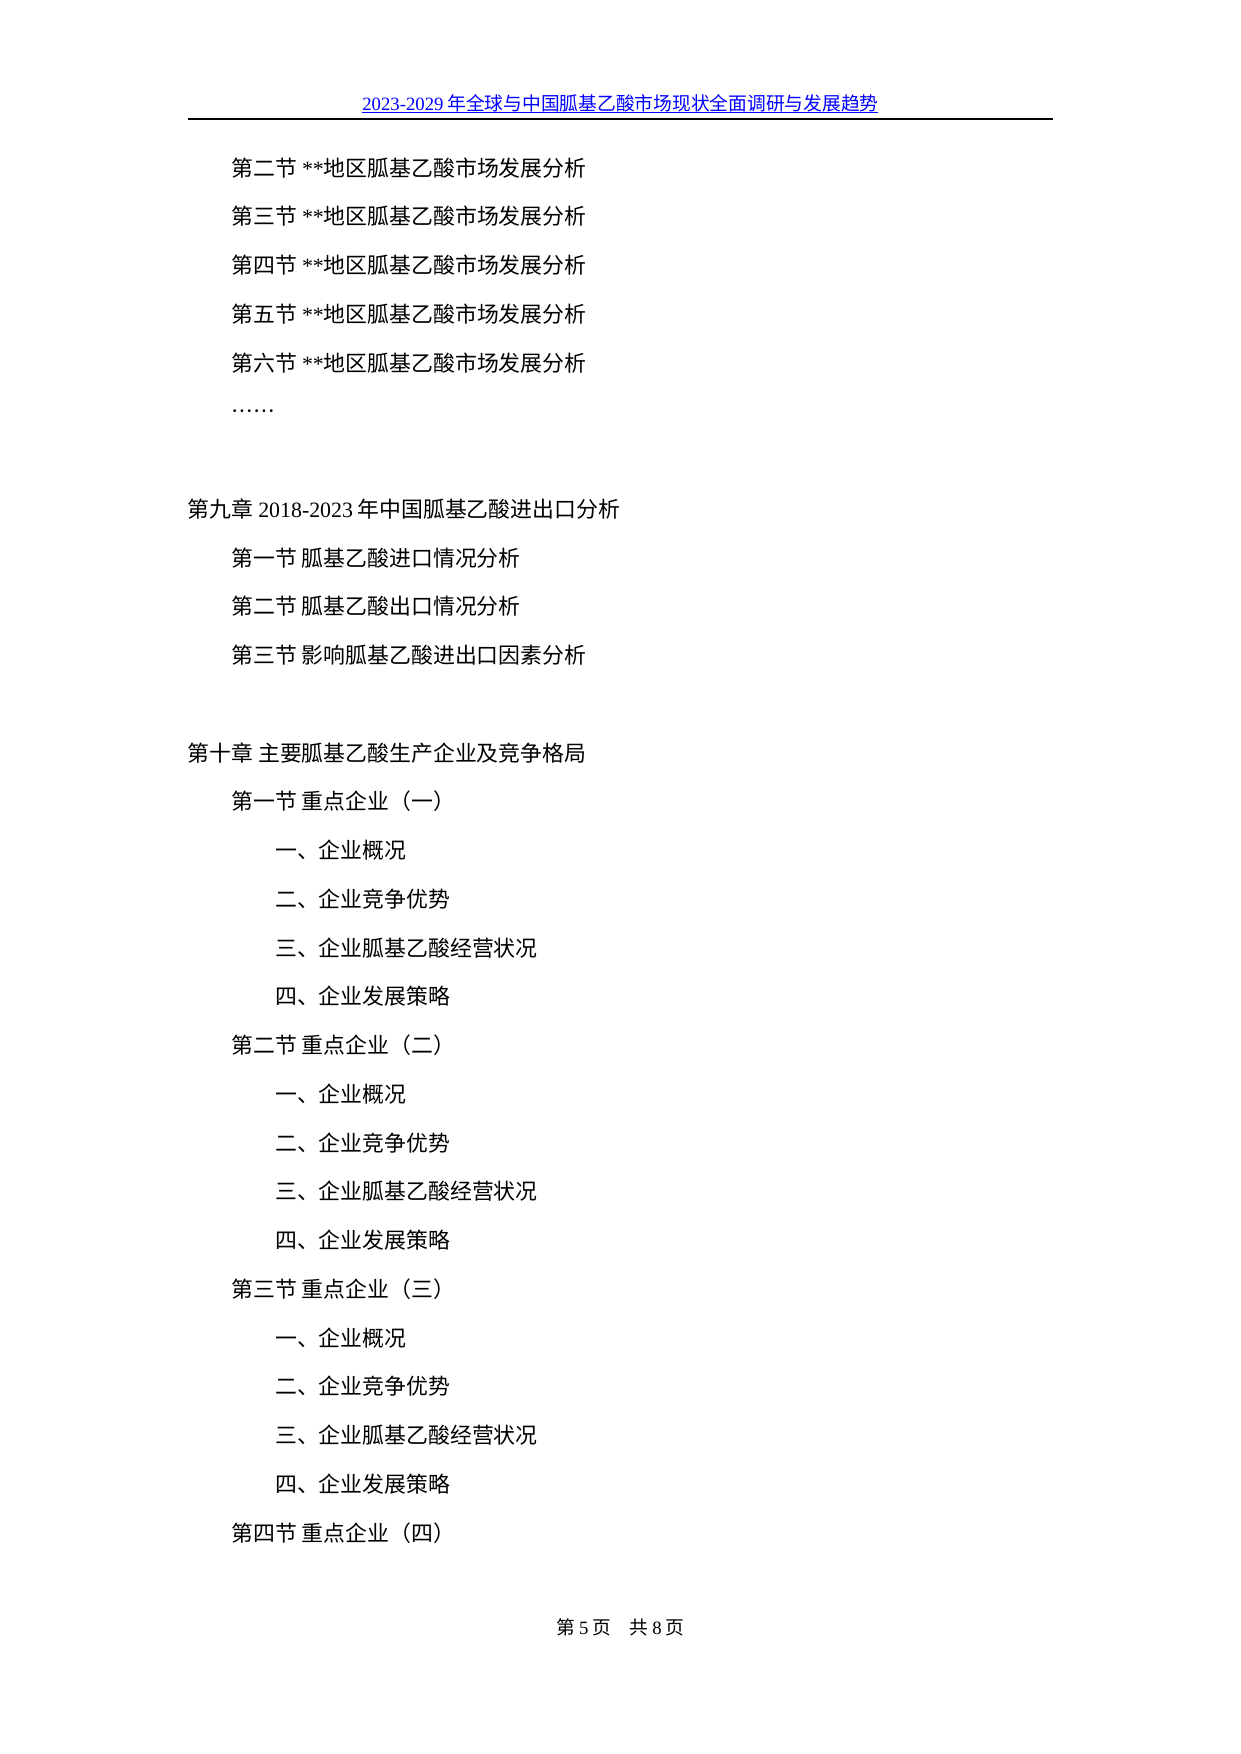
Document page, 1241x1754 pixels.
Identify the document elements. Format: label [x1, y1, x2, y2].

text [187, 150, 1053, 1548]
